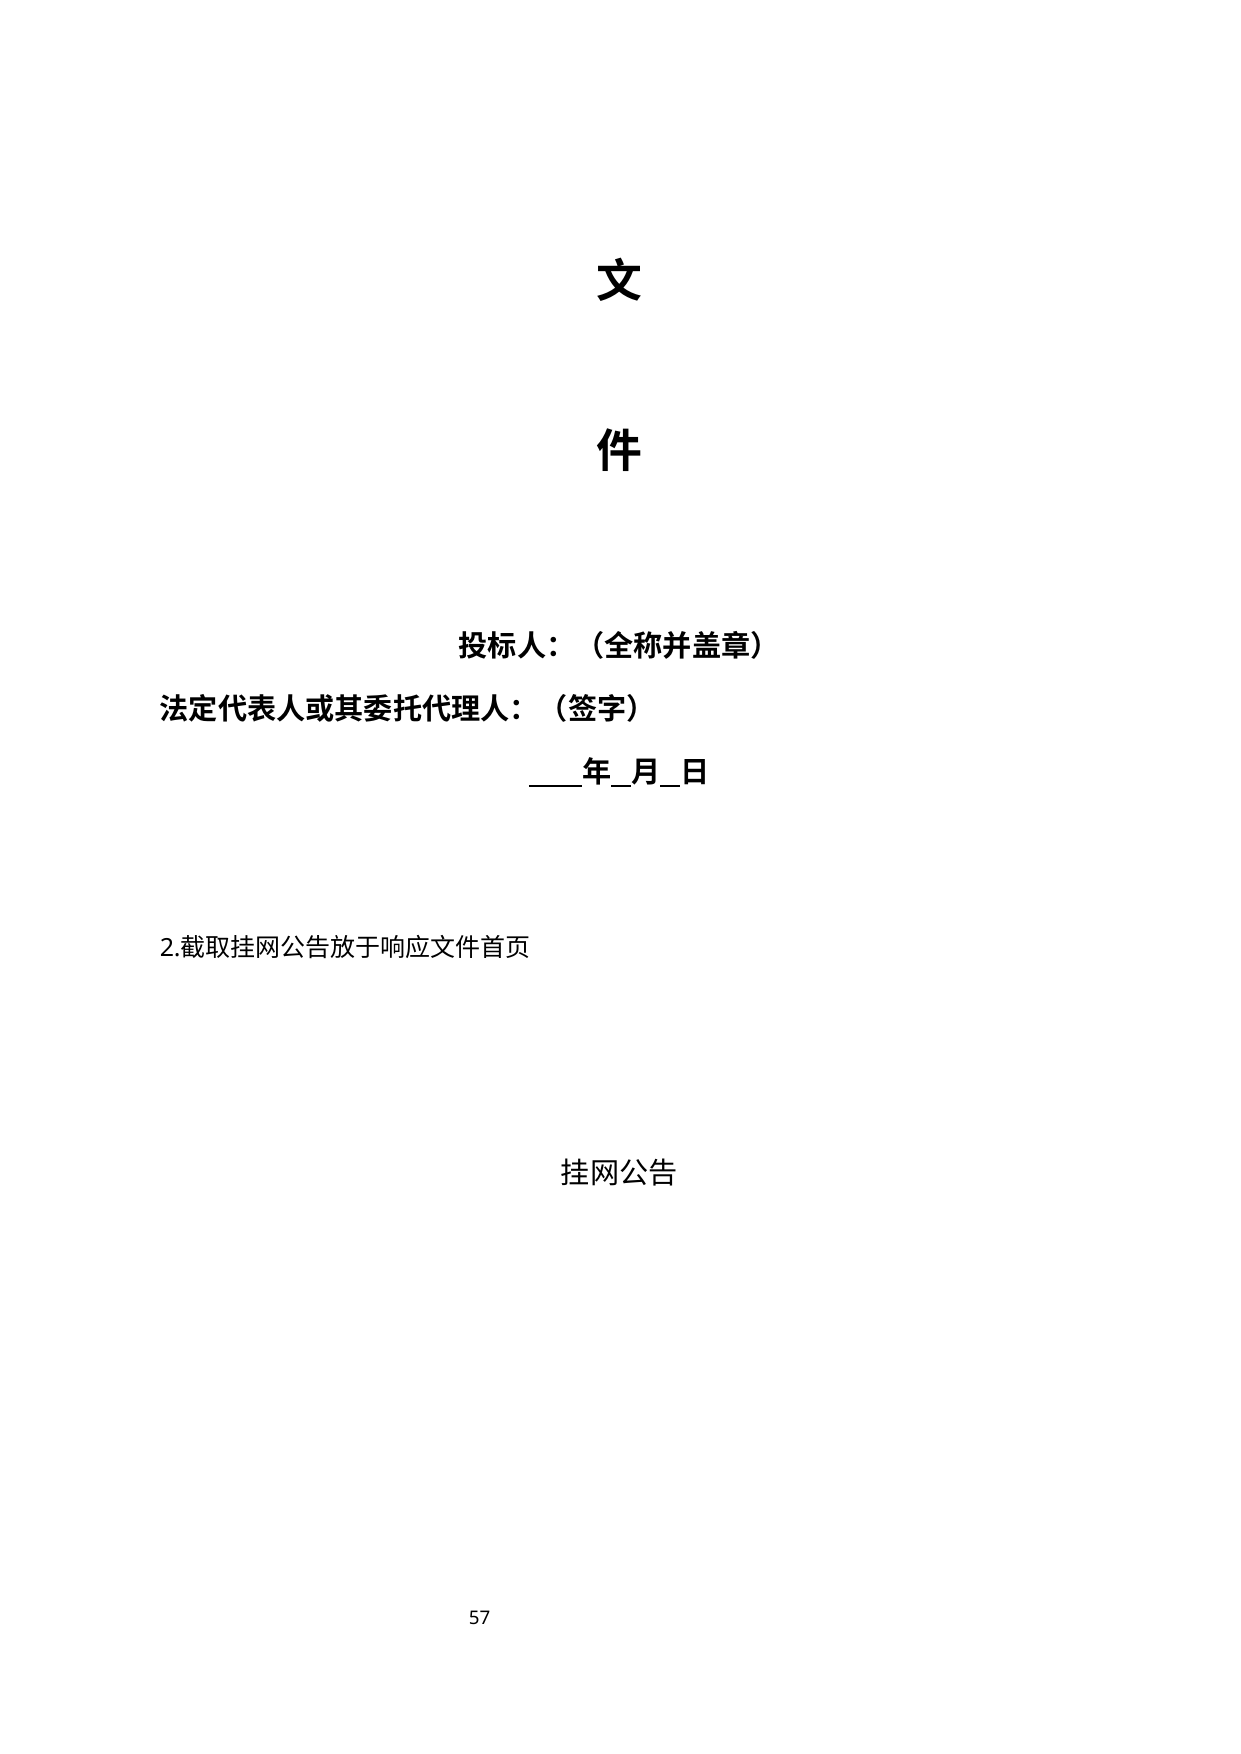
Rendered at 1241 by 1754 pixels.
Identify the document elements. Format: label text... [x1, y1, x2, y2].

list 文 [159, 244, 1078, 311]
list 法定代表人或其委托代理人：（签字） [159, 686, 1078, 728]
list 2.截取挂网公告放于响应文件首页 [159, 928, 1078, 964]
list 年 月 日 [159, 749, 1078, 791]
list 件 [159, 414, 1078, 481]
list 挂网公告 [159, 1149, 1078, 1192]
list 投标人：（全称并盖章） [159, 623, 1078, 665]
